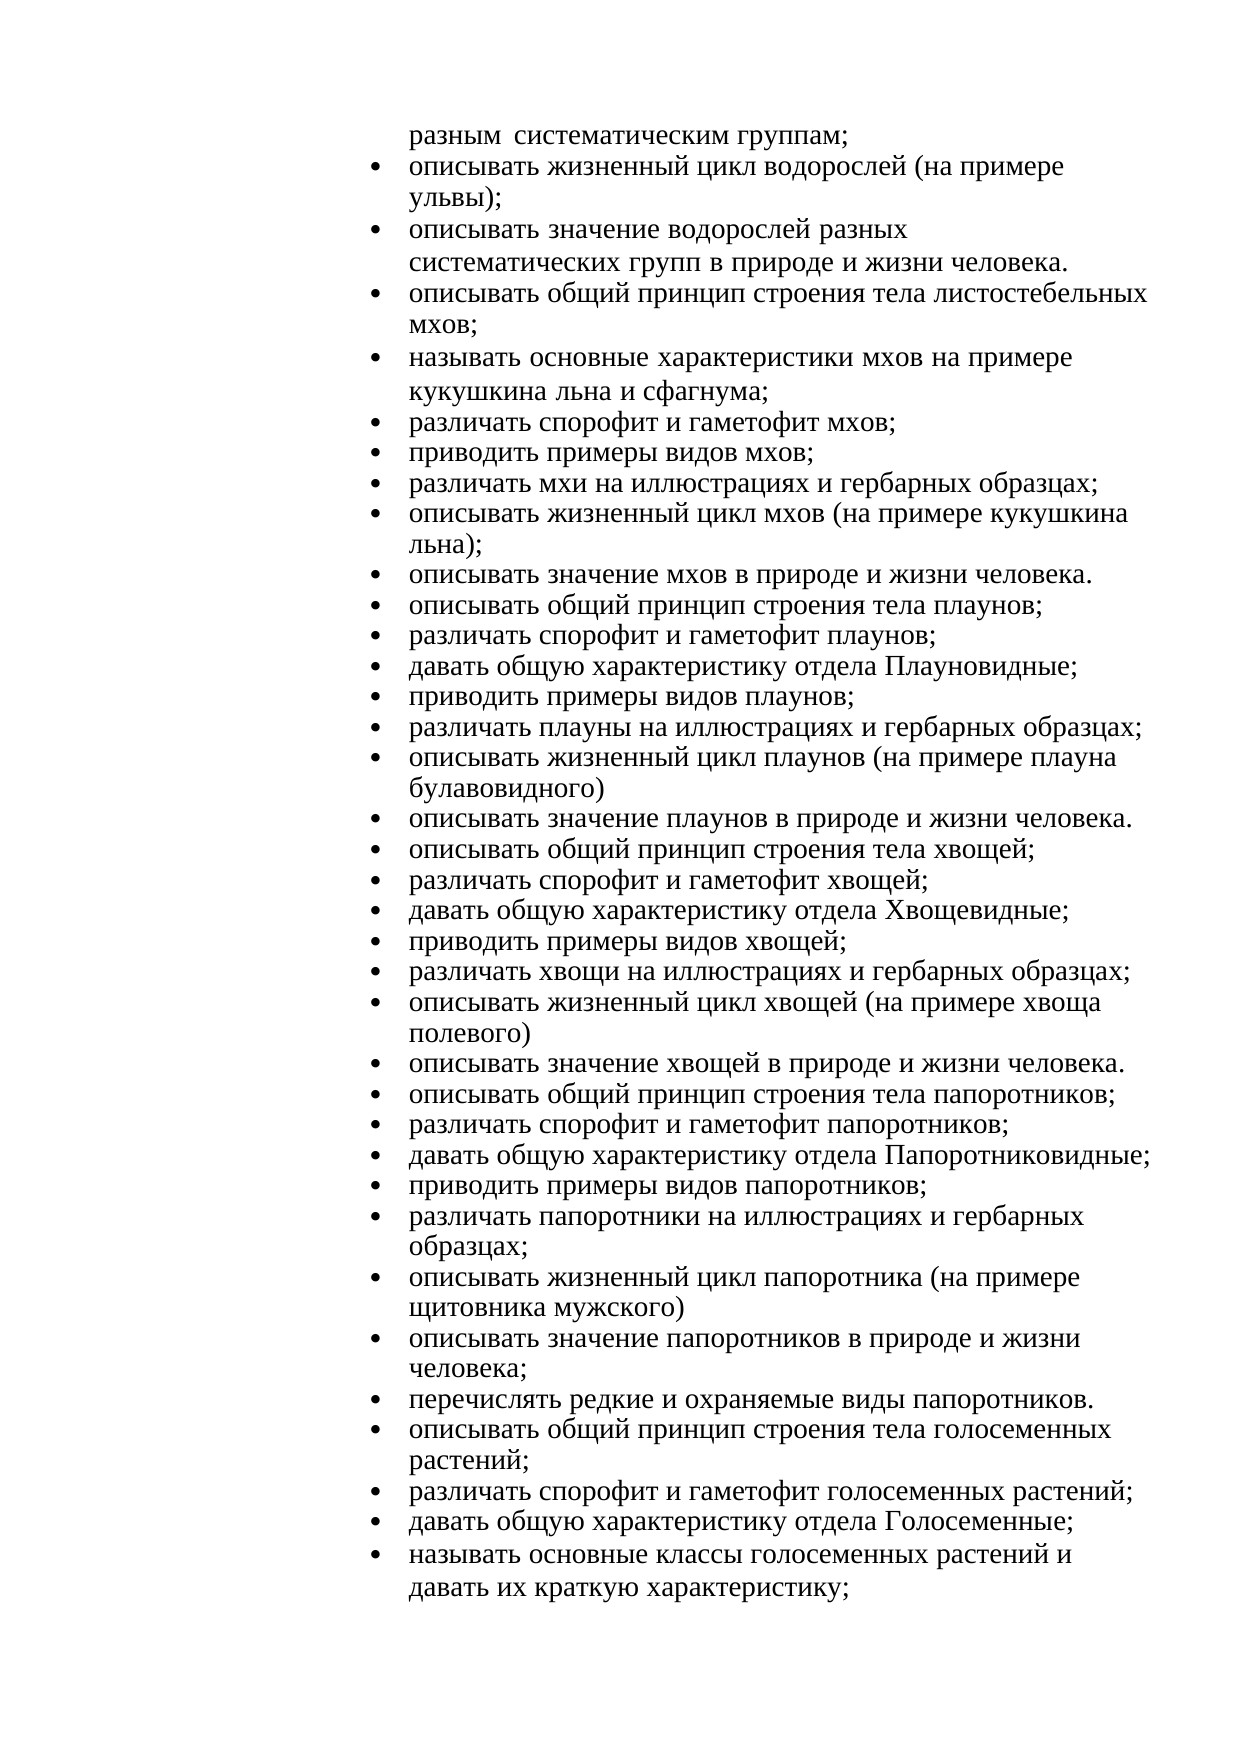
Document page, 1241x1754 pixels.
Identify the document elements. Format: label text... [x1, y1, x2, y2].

list описывать общий принцип строения тела хвощей; [371, 834, 1152, 865]
list различать спорофит и гаметофит мхов; [371, 407, 1152, 437]
list различать мхи на иллюстрациях и гербарных образцах; [371, 468, 1152, 498]
list описывать значение водорослей разных систематических групп в природе и жизни человека. [371, 212, 1094, 278]
list описывать значение папоротников в природе и жизни человека; [371, 1323, 1152, 1384]
list описывать значение хвощей в природе и жизни человека. [371, 1048, 1152, 1079]
list описывать общий принцип строения тела папоротников; [371, 1079, 1152, 1109]
list описывать жизненный цикл водорослей (на примере ульвы); [371, 151, 1152, 212]
list описывать значение плаунов в природе и жизни человека. [371, 803, 1152, 834]
list различать хвощи на иллюстрациях и гербарных образцах; [371, 956, 1152, 987]
list различать спорофит и гаметофит папоротников; [371, 1109, 1152, 1140]
list описывать жизненный цикл папоротника (на примере щитовника мужского) [371, 1262, 1152, 1323]
list описывать жизненный цикл мхов (на примере кукушкина льна); [371, 498, 1152, 559]
list приводить примеры видов плаунов; [371, 681, 1152, 712]
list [371, 118, 1094, 151]
list приводить примеры видов хвощей; [371, 926, 1152, 956]
list описывать общий принцип строения тела голосеменных растений; [371, 1414, 1152, 1476]
list приводить примеры видов мхов; [371, 437, 1152, 468]
list давать общую характеристику отдела Хвощевидные; [371, 895, 1152, 926]
list описывать жизненный цикл хвощей (на примере хвоща полевого) [371, 987, 1152, 1048]
list давать общую характеристику отдела Папоротниковидные; [371, 1140, 1152, 1170]
list называть основные характеристики мхов на примере кукушкина льна и сфагнума; [371, 339, 1094, 406]
list называть основные классы голосеменных растений и давать их краткую характеристику; [371, 1537, 1093, 1603]
list различать спорофит и гаметофит хвощей; [371, 865, 1152, 895]
list описывать значение мхов в природе и жизни человека. [371, 559, 1152, 590]
list различать папоротники на иллюстрациях и гербарных образцах; [371, 1201, 1152, 1262]
list давать общую характеристику отдела Плауновидные; [371, 651, 1152, 681]
list описывать общий принцип строения тела плаунов; [371, 590, 1152, 620]
list различать спорофит и гаметофит голосеменных растений; [371, 1476, 1152, 1506]
list различать спорофит и гаметофит плаунов; [371, 620, 1152, 651]
list давать общую характеристику отдела Голосеменные; [371, 1506, 1152, 1537]
list приводить примеры видов папоротников; [371, 1170, 1152, 1201]
list различать плауны на иллюстрациях и гербарных образцах; [371, 712, 1152, 742]
list описывать общий принцип строения тела листостебельных мхов; [371, 278, 1152, 339]
list описывать жизненный цикл плаунов (на примере плауна булавовидного) [371, 742, 1152, 803]
list перечислять редкие и охраняемые виды папоротников. [371, 1384, 1152, 1414]
